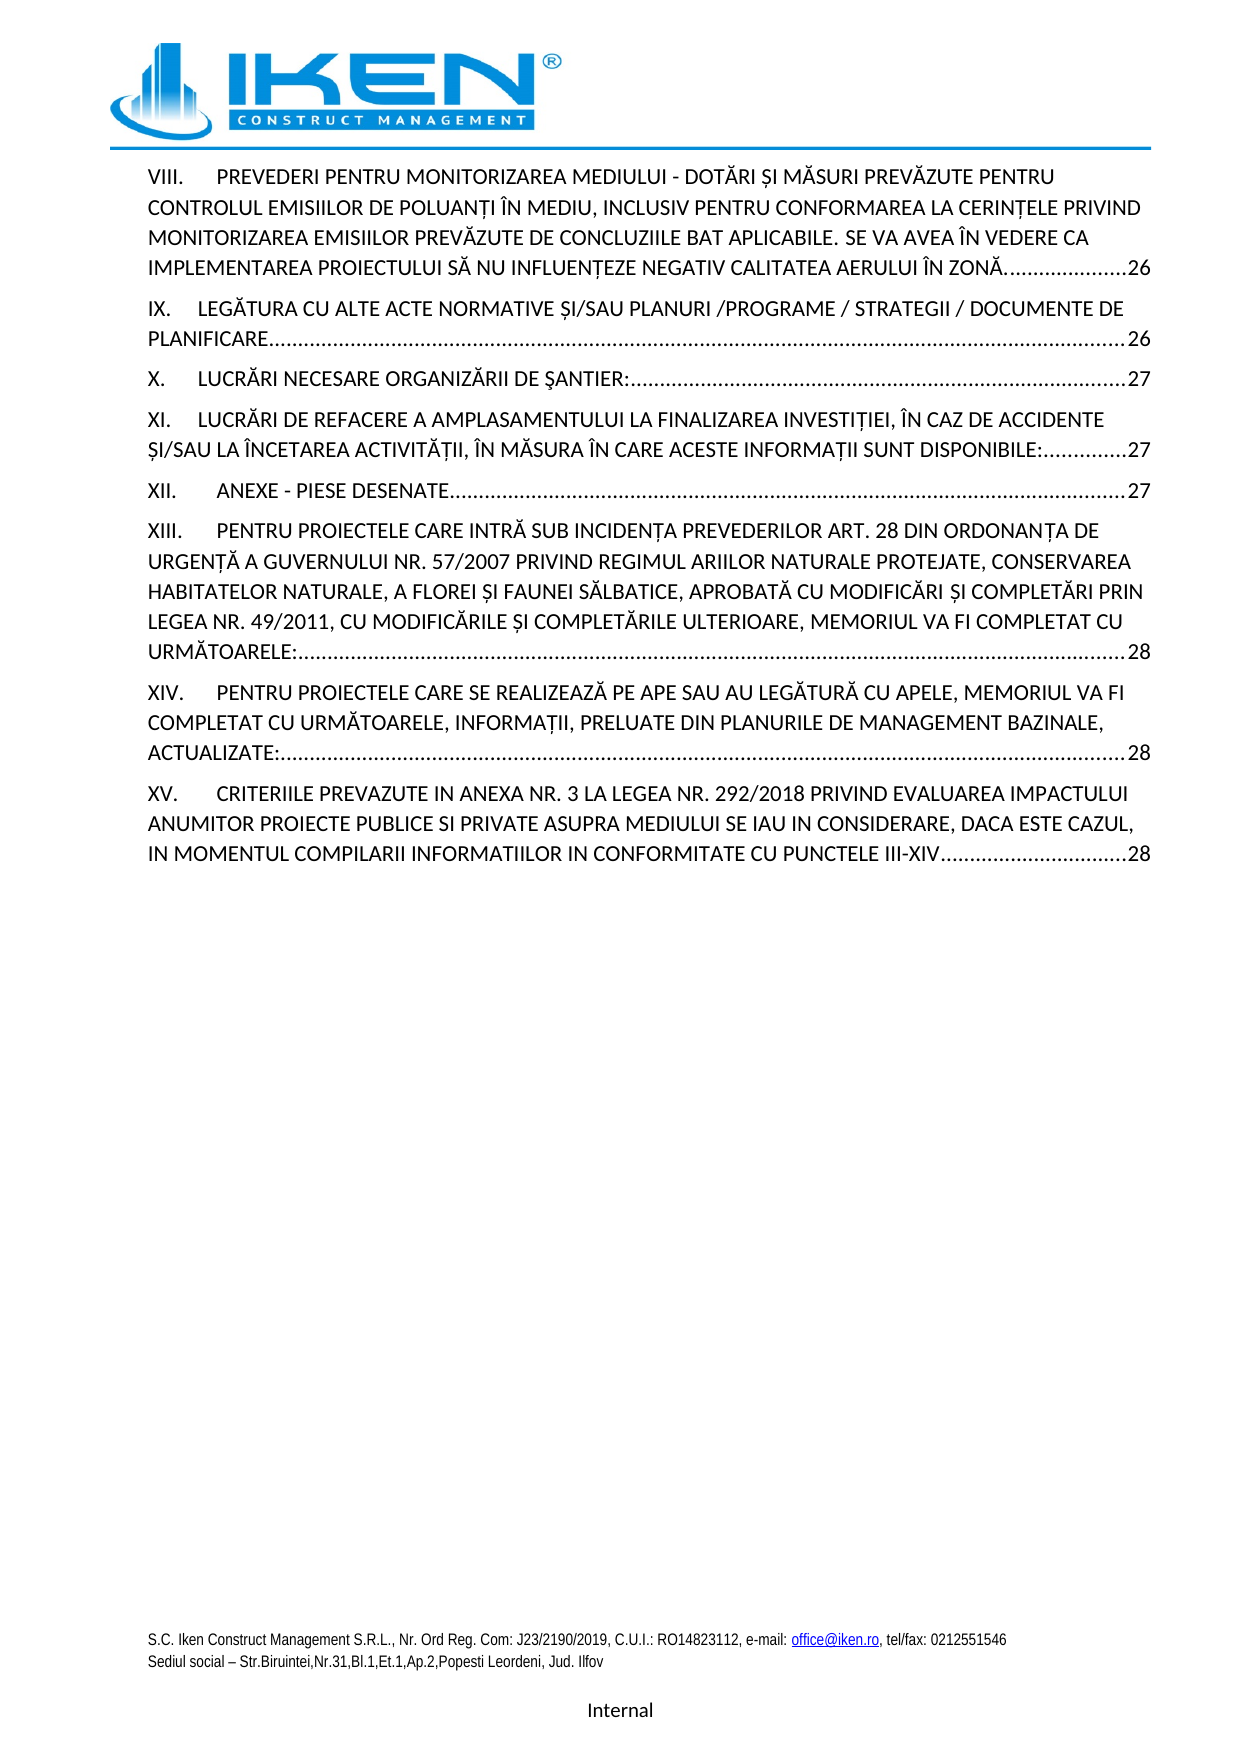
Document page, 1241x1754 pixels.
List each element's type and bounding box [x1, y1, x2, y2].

picture [110, 43, 1152, 150]
